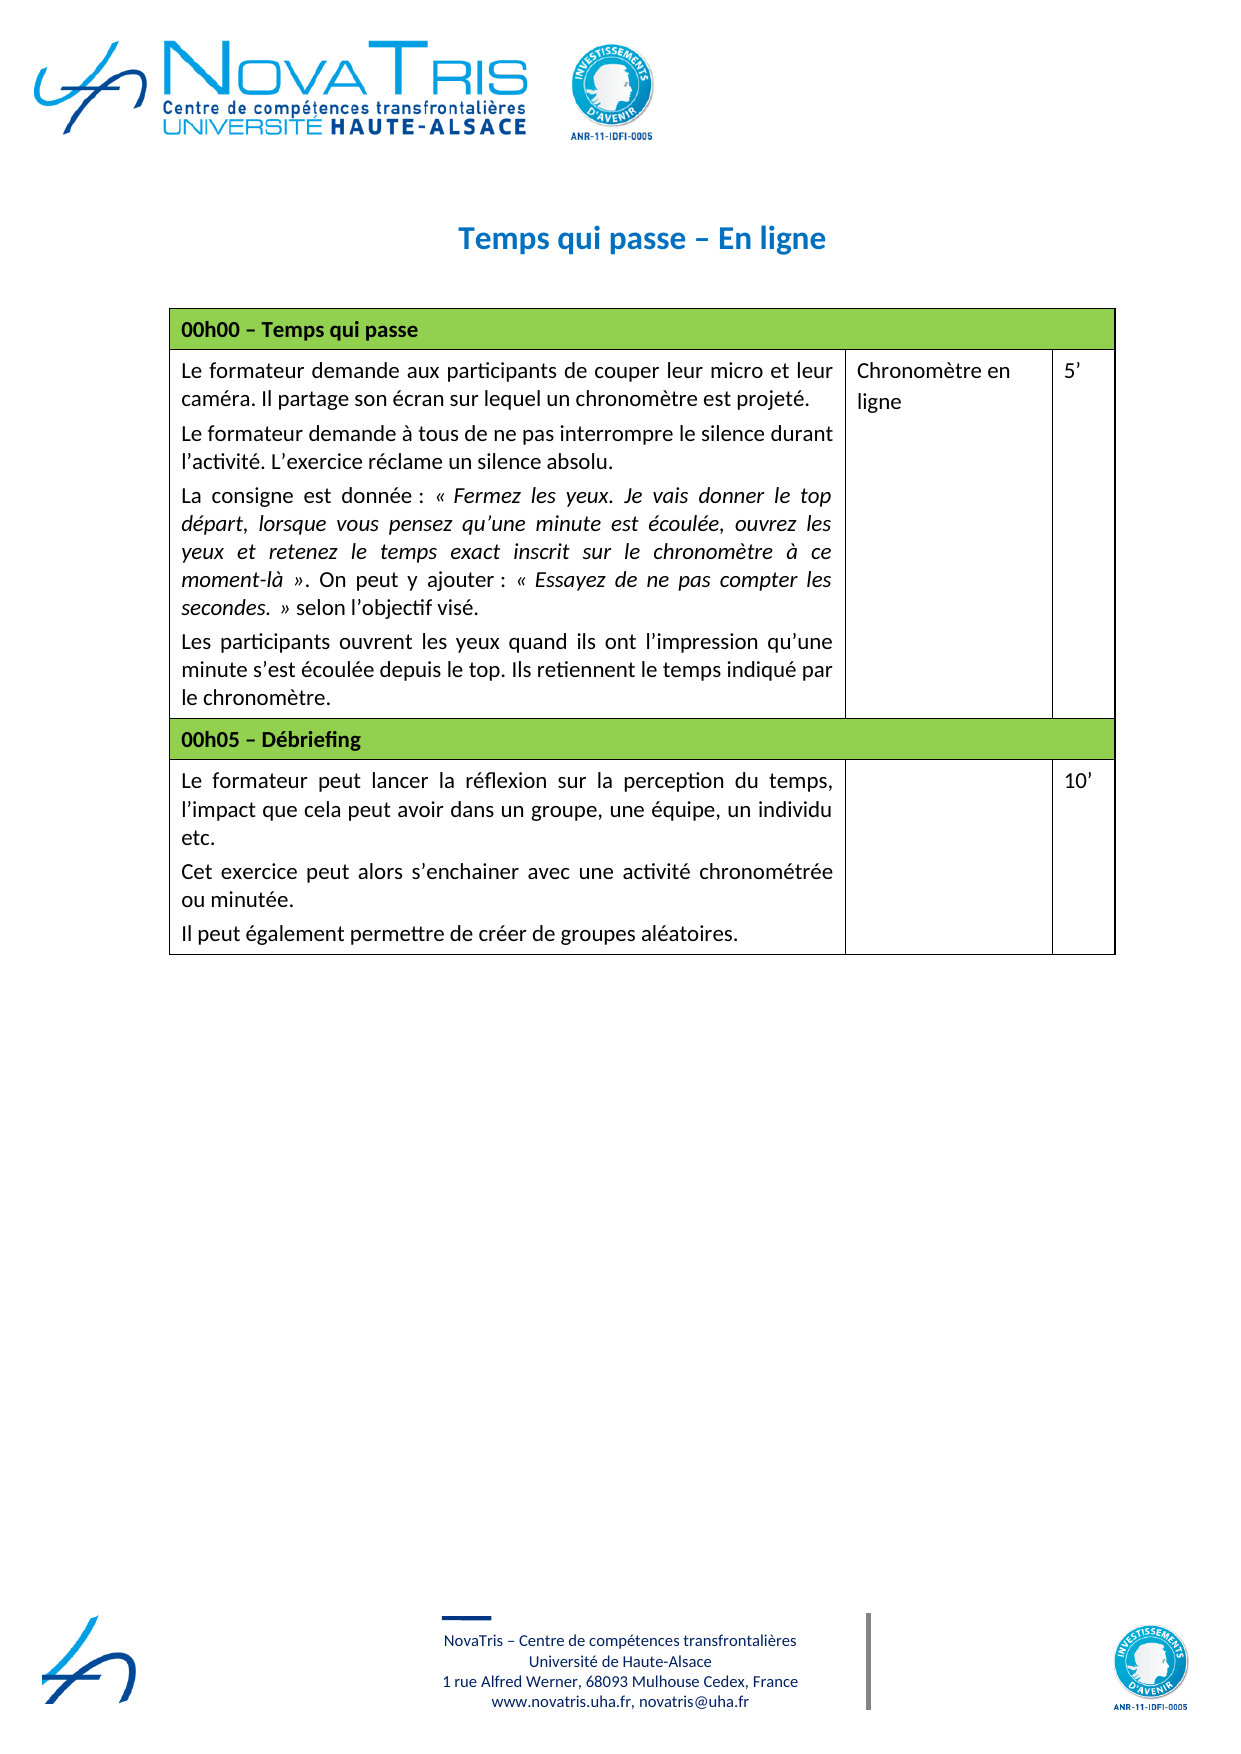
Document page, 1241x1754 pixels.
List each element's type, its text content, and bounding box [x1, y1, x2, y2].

table_cell Chronomètre en ligne [846, 350, 1052, 718]
picture [1112, 1623, 1190, 1710]
picture [554, 40, 670, 157]
text Temps qui passe – En ligne [162, 217, 1122, 258]
table_cell Le formateur demande aux participants de couper leur micro et leur caméra. Il partage son écran sur lequel un chronomètre est projeté. Le formateur demande à tous de ne pas interrompre le silence durant l’activité. L’exercice réclame un silence absolu. La consigne est donnée : « Fermez les yeux. Je vais donner le top départ, lorsque vous pensez qu’une minute est écoulée, ouvrez les yeux et retenez le temps exact inscrit sur le chronomètre à ce moment-là ». On peut y ajouter : « Essayez de ne pas compter les secondes. » selon l’objectif visé. Les participants ouvrent les yeux quand ils ont l’impression qu’une minute s’est écoulée depuis le top. Ils retiennent le temps indiqué par le chronomètre. [170, 350, 845, 718]
table_cell 5’ [1053, 350, 1114, 718]
table_cell 00h05 – Débriefing [170, 719, 1114, 759]
table_cell 10’ [1053, 760, 1114, 953]
table_header 00h00 – Temps qui passe [170, 309, 1114, 349]
picture [42, 1615, 136, 1704]
table_cell Le formateur peut lancer la réflexion sur la perception du temps, l’impact que cela peut avoir dans un groupe, une équipe, un individu etc. Cet exercice peut alors s’enchainer avec une activité chronométrée ou minutée. Il peut également permettre de créer de groupes aléatoires. [170, 760, 845, 953]
table_cell [846, 760, 1052, 953]
picture [34, 34, 533, 141]
